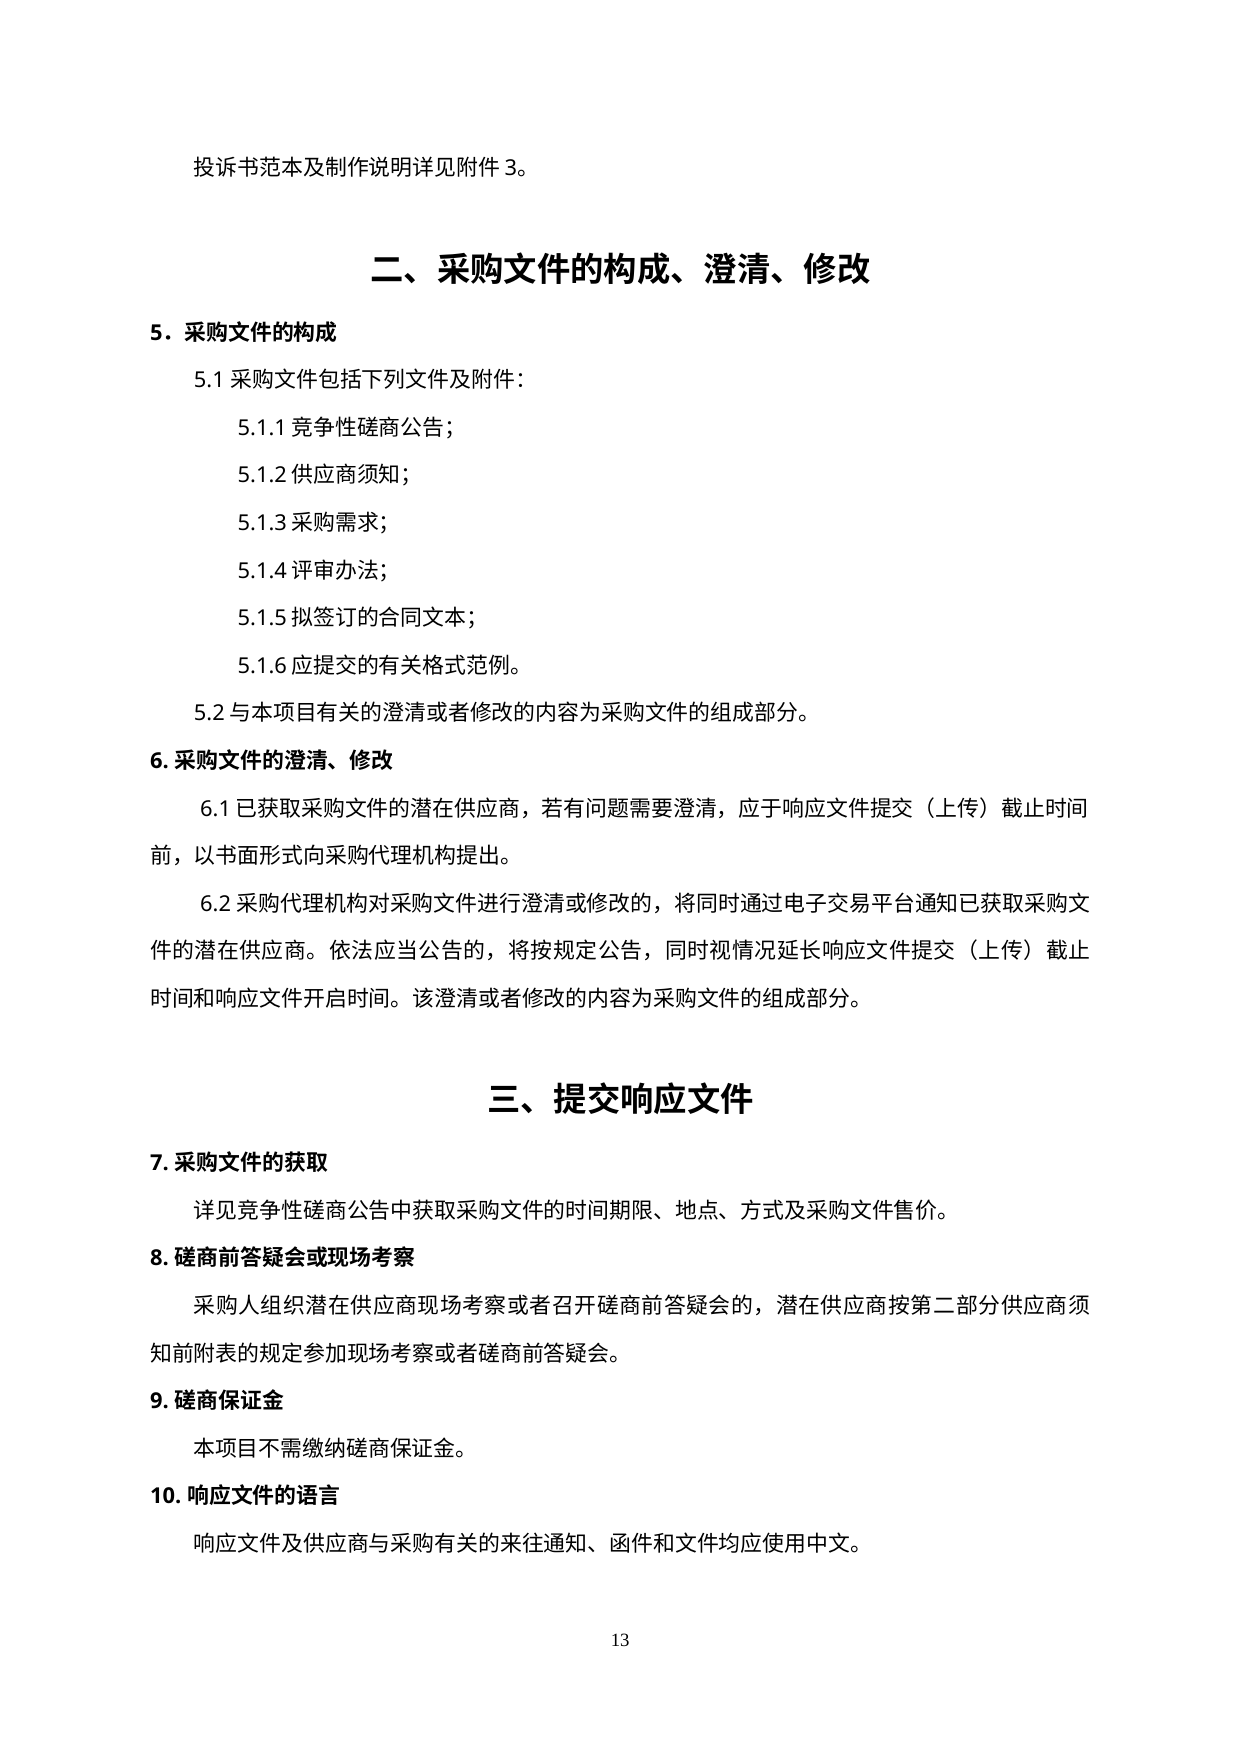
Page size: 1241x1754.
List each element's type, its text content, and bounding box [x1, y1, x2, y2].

text 10. 响应文件的语言 [150, 1478, 1090, 1510]
text 采购人组织潜在供应商现场考察或者召开磋商前答疑会的，潜在供应商按第二部分供应商须知前附表的规定参加现场考察或者磋商前答疑会。 [150, 1288, 1090, 1367]
text 投诉书范本及制作说明详见附件3。 [150, 150, 1090, 182]
list 磋商前答疑会或现场考察 [150, 1240, 1090, 1272]
text 5.1.2供应商须知； [150, 457, 1090, 489]
text 5.1.5拟签订的合同文本； [150, 600, 1090, 632]
text 5.2与本项目有关的澄清或者修改的内容为采购文件的组成部分。 [150, 695, 1090, 727]
text 6.2 采购代理机构对采购文件进行澄清或修改的，将同时通过电子交易平台通知已获取采购文件的潜在供应商。依法应当公告的，将按规定公告，同时视情况延长响应文件提交（上传）截止时间和响应文件开启时间。该澄清或者修改的内容为采购文件的组成部分。 [150, 886, 1090, 1012]
text 5.1 采购文件包括下列文件及附件： [150, 362, 1090, 394]
text 本项目不需缴纳磋商保证金。 [150, 1431, 1090, 1462]
text 响应文件及供应商与采购有关的来往通知、函件和文件均应使用中文。 [150, 1526, 1090, 1557]
text 详见竞争性磋商公告中获取采购文件的时间期限、地点、方式及采购文件售价。 [150, 1193, 1090, 1224]
text 5.1.3采购需求； [150, 505, 1090, 537]
text 5．采购文件的构成 [150, 314, 1090, 346]
list 磋商保证金 [150, 1383, 1090, 1415]
text 5.1.4评审办法； [150, 553, 1090, 584]
text 6. 采购文件的澄清、修改 [150, 743, 1090, 775]
text 三、提交响应文件 [150, 1073, 1090, 1121]
text 7. 采购文件的获取 [150, 1145, 1090, 1177]
text 6.1已获取采购文件的潜在供应商，若有问题需要澄清，应于响应文件提交（上传）截止时间前，以书面形式向采购代理机构提出。 [150, 791, 1090, 870]
text 二、采购文件的构成、澄清、修改 [150, 242, 1090, 291]
text 5.1.1竞争性磋商公告； [150, 410, 1090, 442]
text 5.1.6应提交的有关格式范例。 [150, 648, 1090, 679]
